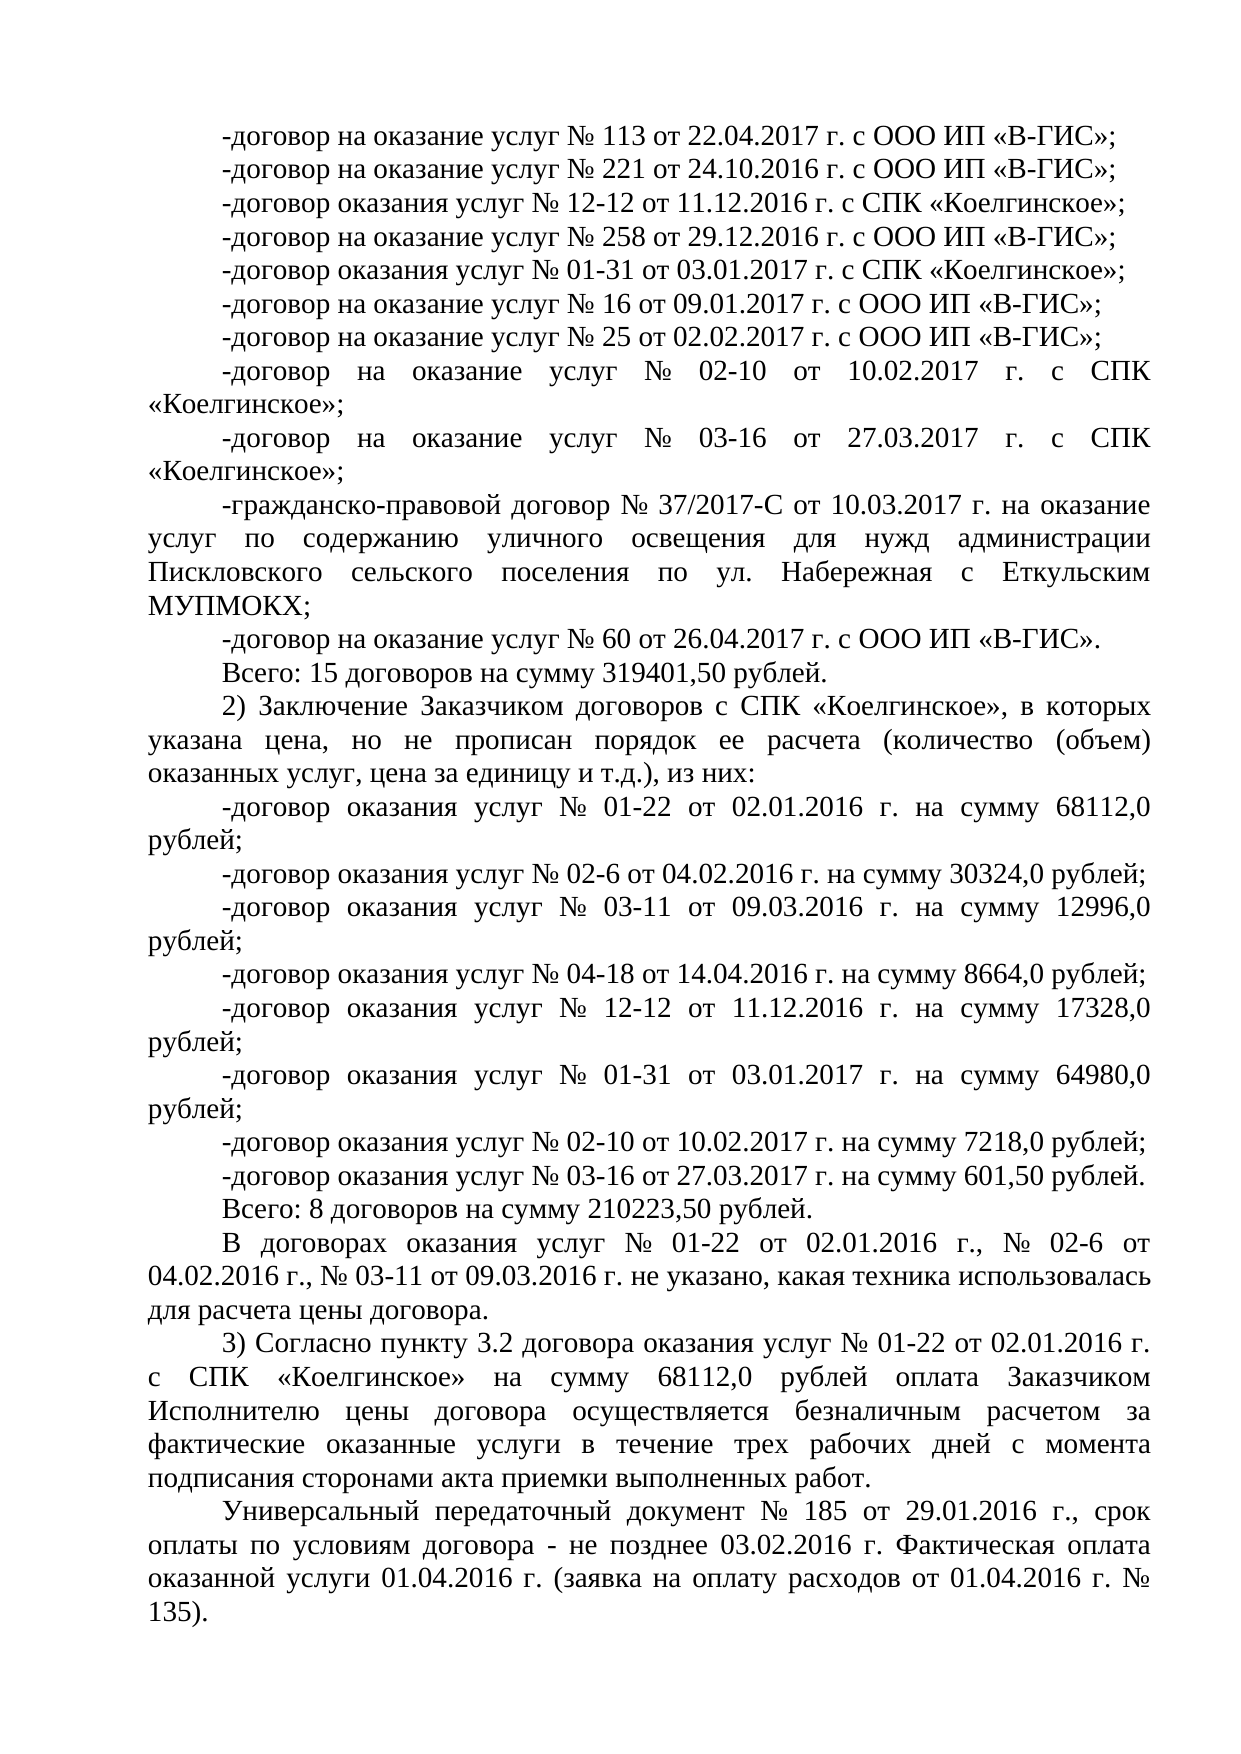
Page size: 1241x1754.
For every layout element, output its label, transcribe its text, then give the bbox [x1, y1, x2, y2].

text Всего: 8 договоров на сумму 210223,50 рублей. [148, 1191, 1152, 1225]
text -договор оказания услуг № 03-16 от 27.03.2017 г. на сумму 601,50 рублей. [148, 1158, 1152, 1191]
text -гражданско-правовой договор № 37/2017-С от 10.03.2017 г. на оказание услуг по содержанию уличного освещения для нужд администрации Пискловского сельского поселения по ул. Набережная с Еткульским МУПМОКХ; [148, 487, 1152, 621]
text Всего: 15 договоров на сумму 319401,50 рублей. [148, 655, 1152, 688]
text -договор оказания услуг № 02-6 от 04.02.2016 г. на сумму 30324,0 рублей; [148, 856, 1152, 889]
text -договор оказания услуг № 04-18 от 14.04.2016 г. на сумму 8664,0 рублей; [148, 957, 1152, 990]
text Универсальный передаточный документ № 185 от 29.01.2016 г., срок оплаты по условиям договора - не позднее 03.02.2016 г. Фактическая оплата оказанной услуги 01.04.2016 г. (заявка на оплату расходов от 01.04.2016 г. № 135). [148, 1493, 1152, 1627]
text В договорах оказания услуг № 01-22 от 02.01.2016 г., № 02-6 от 04.02.2016 г., № 03-11 от 09.03.2016 г. не указано, какая техника использовалась для расчета цены договора. [148, 1225, 1152, 1326]
text -договор оказания услуг № 02-10 от 10.02.2017 г. на сумму 7218,0 рублей; [148, 1124, 1152, 1158]
text -договор оказания услуг № 01-22 от 02.01.2016 г. на сумму 68112,0 рублей; [148, 789, 1152, 856]
text -договор оказания услуг № 01-31 от 03.01.2017 г. с СПК «Коелгинское»; [148, 252, 1152, 286]
text -договор на оказание услуг № 16 от 09.01.2017 г. с ООО ИП «В-ГИС»; [148, 286, 1152, 319]
text -договор оказания услуг № 12-12 от 11.12.2016 г. с СПК «Коелгинское»; [148, 185, 1152, 219]
text -договор на оказание услуг № 25 от 02.02.2017 г. с ООО ИП «В-ГИС»; [148, 319, 1152, 353]
text -договор на оказание услуг № 113 от 22.04.2017 г. с ООО ИП «В-ГИС»; [148, 118, 1152, 152]
text 3) Согласно пункту 3.2 договора оказания услуг № 01-22 от 02.01.2016 г. с СПК «Коелгинское» на сумму 68112,0 рублей оплата Заказчиком Исполнителю цены договора осуществляется безналичным расчетом за фактические оказанные услуги в течение трех рабочих дней с момента подписания сторонами акта приемки выполненных работ. [148, 1326, 1152, 1493]
text -договор на оказание услуг № 221 от 24.10.2016 г. с ООО ИП «В-ГИС»; [148, 152, 1152, 185]
text -договор оказания услуг № 03-11 от 09.03.2016 г. на сумму 12996,0 рублей; [148, 889, 1152, 957]
text -договор на оказание услуг № 258 от 29.12.2016 г. с ООО ИП «В-ГИС»; [148, 219, 1152, 252]
text -договор оказания услуг № 12-12 от 11.12.2016 г. на сумму 17328,0 рублей; [148, 990, 1152, 1057]
text 2) Заключение Заказчиком договоров с СПК «Коелгинское», в которых указана цена, но не прописан порядок ее расчета (количество (объем) оказанных услуг, цена за единицу и т.д.), из них: [148, 688, 1152, 789]
text -договор на оказание услуг № 03-16 от 27.03.2017 г. с СПК «Коелгинское»; [148, 420, 1152, 487]
text -договор на оказание услуг № 60 от 26.04.2017 г. с ООО ИП «В-ГИС». [148, 621, 1152, 655]
text -договор на оказание услуг № 02-10 от 10.02.2017 г. с СПК «Коелгинское»; [148, 353, 1152, 420]
text -договор оказания услуг № 01-31 от 03.01.2017 г. на сумму 64980,0 рублей; [148, 1057, 1152, 1124]
